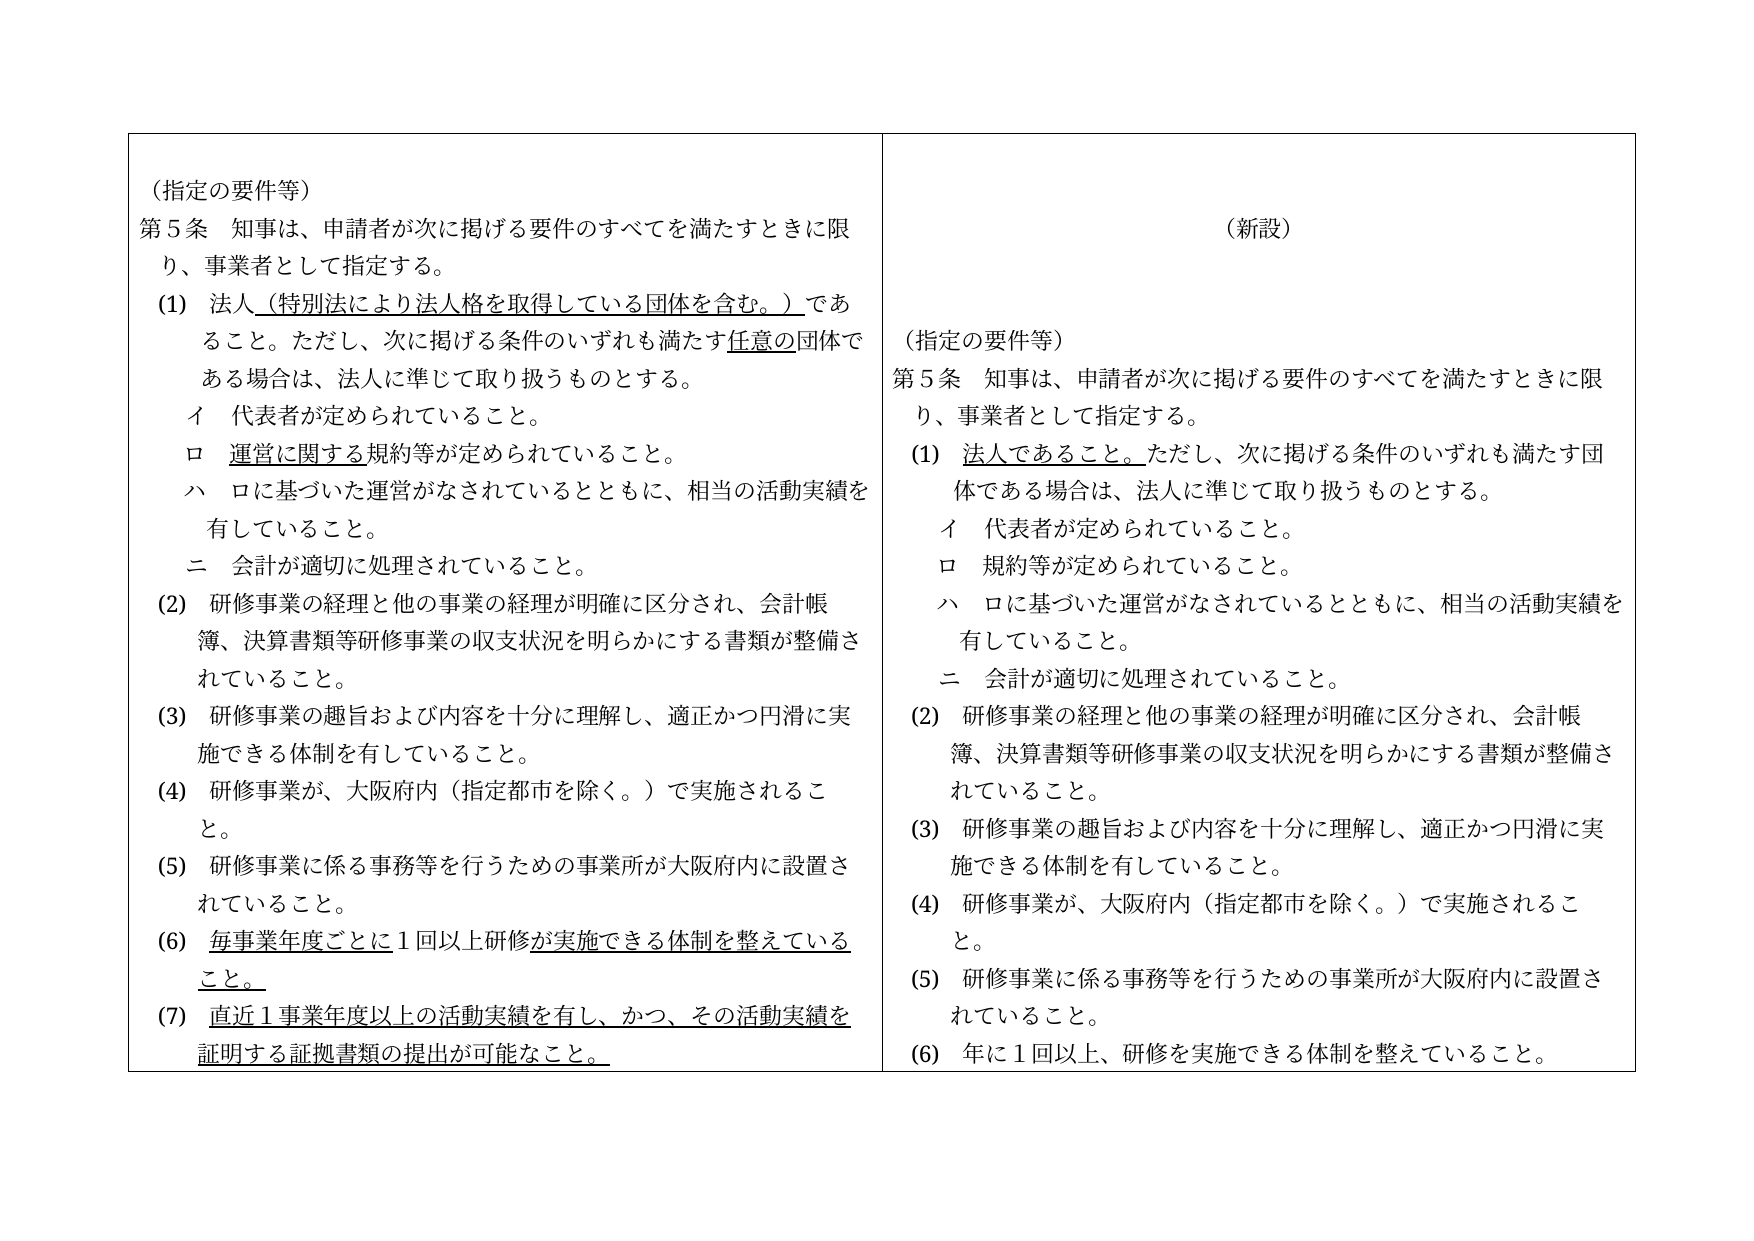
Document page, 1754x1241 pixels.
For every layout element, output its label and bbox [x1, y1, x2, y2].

table_cell [883, 134, 1635, 1071]
table_cell [129, 134, 882, 1071]
